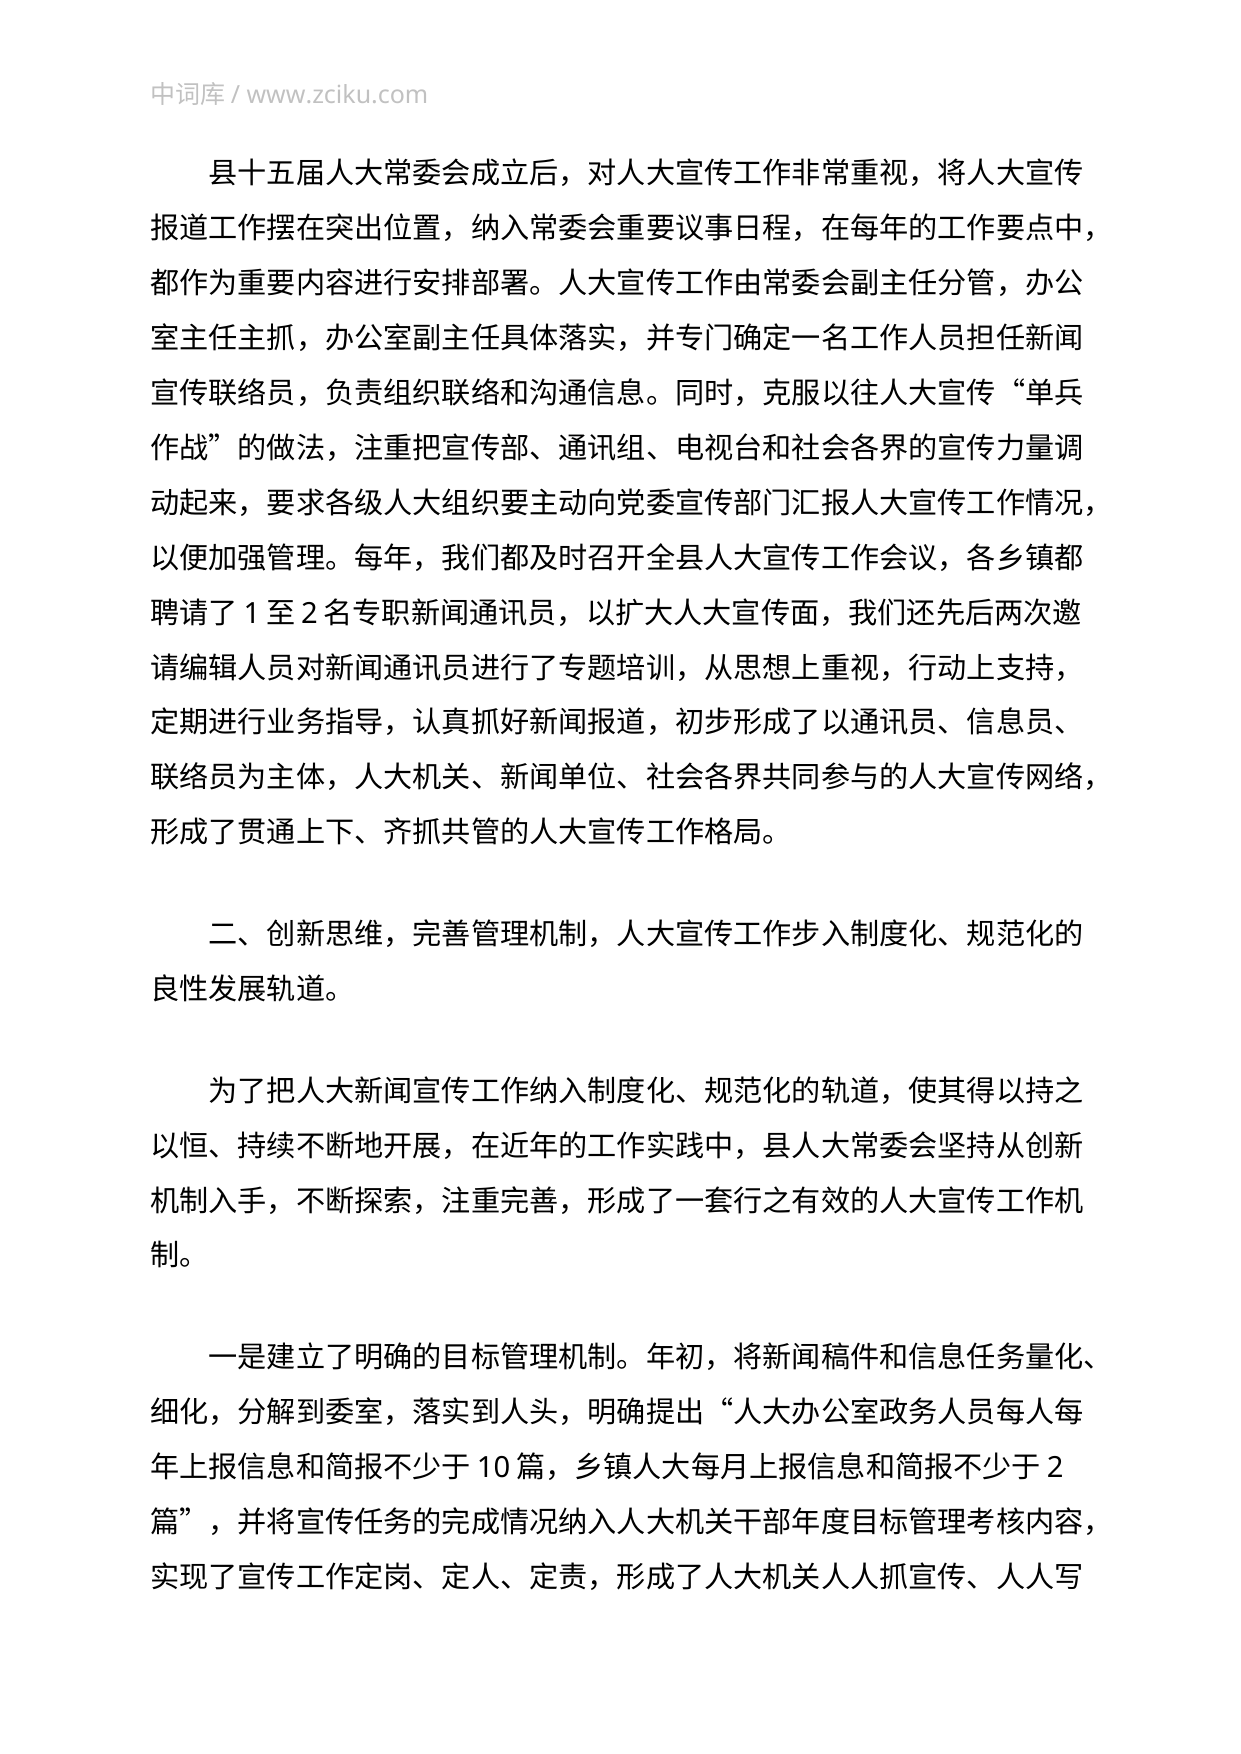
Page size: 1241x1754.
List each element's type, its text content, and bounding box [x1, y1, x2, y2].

text 二、创新思维，完善管理机制，人大宣传工作步入制度化、规范化的良性发展轨道。 [150, 911, 1090, 1008]
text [150, 1334, 1090, 1596]
text 县十五届人大常委会成立后，对人大宣传工作非常重视，将人大宣传报道工作摆在突出位置，纳入常委会重要议事日程，在每年的工作要点中，都作为重要内容进行安排部署。人大宣传工作由常委会副主任分管，办公室主任主抓，办公室副主任具体落实，并专门确定一名工作人员担任新闻宣传联络员，负责组织联络和沟通信息。同时，克服以往人大宣传“单兵作战”的做法，注重把宣传部、通讯组、电视台和社会各界的宣传力量调动起来，要求各级人大组织要主动向党委宣传部门汇报人大宣传工作情况，以便加强管理。每年，我们都及时召开全县人大宣传工作会议，各乡镇都聘请了1至2名专职新闻通讯员，以扩大人大宣传面，我们还先后两次邀请编辑人员对新闻通讯员进行了专题培训，从思想上重视，行动上支持，定期进行业务指导，认真抓好新闻报道，初步形成了以通讯员、信息员、联络员为主体，人大机关、新闻单位、社会各界共同参与的人大宣传网络，形成了贯通上下、齐抓共管的人大宣传工作格局。 [150, 150, 1090, 851]
text 为了把人大新闻宣传工作纳入制度化、规范化的轨道，使其得以持之以恒、持续不断地开展，在近年的工作实践中，县人大常委会坚持从创新机制入手，不断探索，注重完善，形成了一套行之有效的人大宣传工作机制。 [150, 1067, 1090, 1274]
